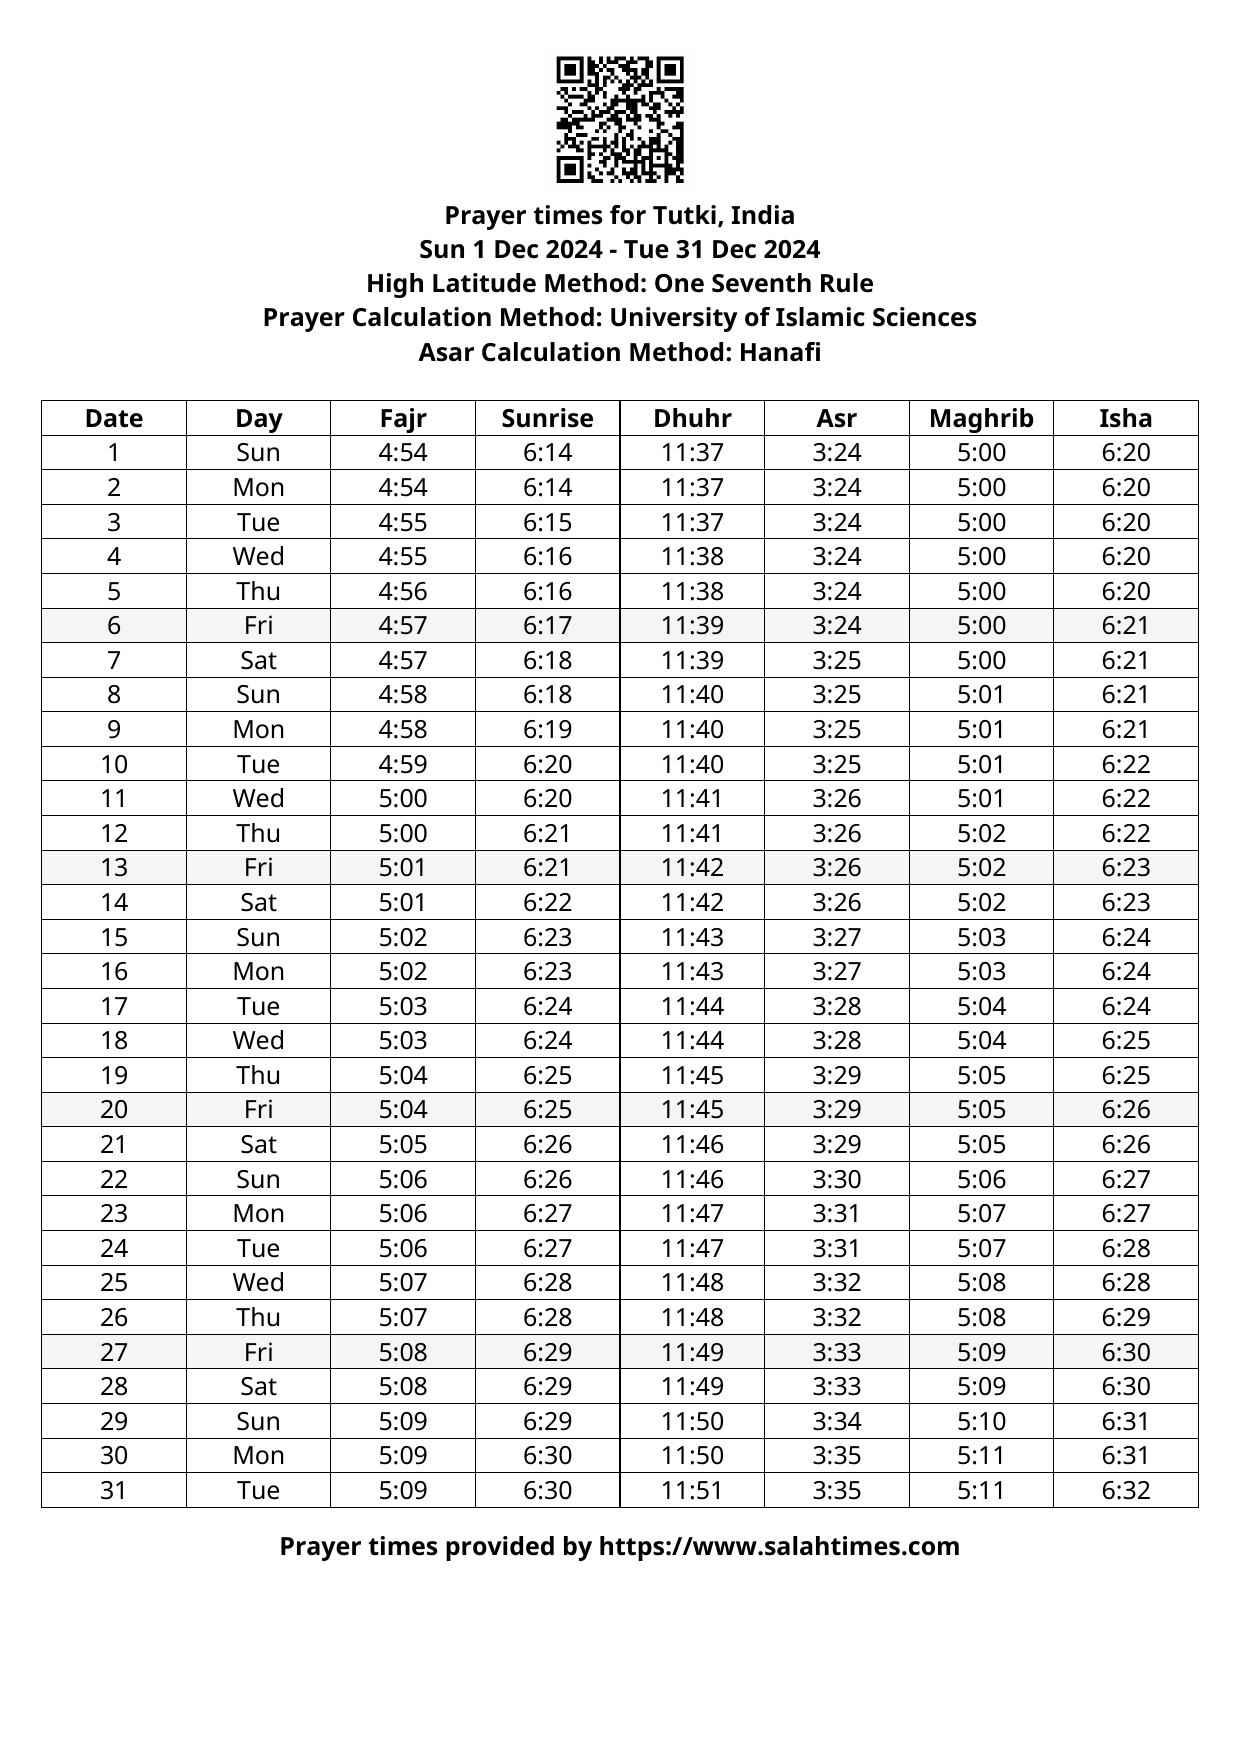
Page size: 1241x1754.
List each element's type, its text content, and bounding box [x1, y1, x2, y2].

table_cell 5:09 [910, 1369, 1053, 1403]
table_cell 3:32 [765, 1266, 909, 1299]
table_cell 5:06 [331, 1196, 475, 1230]
table_cell 10 [42, 747, 186, 780]
table_cell 6:28 [476, 1300, 619, 1334]
table_cell 6:28 [1054, 1266, 1198, 1299]
table_cell Wed [187, 539, 330, 573]
table_cell 11:41 [621, 816, 764, 849]
table_cell 5:03 [331, 1024, 475, 1057]
table_cell Fri [187, 1335, 330, 1368]
table_cell 11:47 [621, 1196, 764, 1230]
table_cell 5:09 [331, 1404, 475, 1437]
table_cell 5:00 [910, 609, 1053, 642]
table_cell 11:46 [621, 1127, 764, 1161]
table_cell 11:46 [621, 1162, 764, 1195]
table_cell 5:01 [910, 747, 1053, 780]
table_cell 27 [42, 1335, 186, 1368]
table_cell 3:26 [765, 781, 909, 815]
table_cell 6 [42, 609, 186, 642]
table_cell 11:40 [621, 712, 764, 746]
table_cell 5:00 [910, 505, 1053, 538]
table_cell Mon [187, 1439, 330, 1472]
table_cell 3:24 [765, 539, 909, 573]
table_cell 6:30 [476, 1473, 619, 1507]
table_cell 11:41 [621, 781, 764, 815]
table_cell 3:25 [765, 643, 909, 677]
table_cell 17 [42, 989, 186, 1022]
table_cell 3:26 [765, 816, 909, 849]
table_cell 6:22 [476, 885, 619, 919]
table_cell 11:39 [621, 643, 764, 677]
table_header Asr [765, 401, 909, 434]
table_cell 6:18 [476, 678, 619, 711]
table_cell Wed [187, 1266, 330, 1299]
table_cell 6:22 [1054, 747, 1198, 780]
table_cell 6:14 [476, 470, 619, 504]
table_header Sunrise [476, 401, 619, 434]
table_cell 5:08 [331, 1335, 475, 1368]
table_cell 5:00 [910, 539, 1053, 573]
table_cell 6:17 [476, 609, 619, 642]
table_cell 3:24 [765, 470, 909, 504]
table_cell 6:23 [476, 920, 619, 953]
table_cell 5:04 [331, 1093, 475, 1126]
table_cell 6:25 [476, 1058, 619, 1092]
table_cell 6:27 [1054, 1162, 1198, 1195]
table_cell 5:00 [910, 643, 1053, 677]
text Prayer times provided by https://www.salahtimes.com [42, 1528, 1198, 1563]
table_cell 19 [42, 1058, 186, 1092]
table_cell 20 [42, 1093, 186, 1126]
table_cell 6:28 [476, 1266, 619, 1299]
table_cell Thu [187, 574, 330, 607]
table_cell 6:20 [1054, 505, 1198, 538]
table_cell Tue [187, 1473, 330, 1507]
table_cell 6:18 [476, 643, 619, 677]
table_cell 5:01 [910, 712, 1053, 746]
table_cell 6:29 [476, 1404, 619, 1437]
table_cell 4:57 [331, 643, 475, 677]
table_cell 3:28 [765, 989, 909, 1022]
table_cell 11:37 [621, 505, 764, 538]
table_cell Tue [187, 505, 330, 538]
table_cell Fri [187, 1093, 330, 1126]
table_cell 3:35 [765, 1473, 909, 1507]
table_cell Fri [187, 851, 330, 884]
table_cell 18 [42, 1024, 186, 1057]
picture [542, 41, 699, 198]
table_cell 6:27 [476, 1231, 619, 1264]
table_cell 22 [42, 1162, 186, 1195]
table_cell Thu [187, 816, 330, 849]
table_cell 11:44 [621, 989, 764, 1022]
table_cell 5:03 [910, 954, 1053, 988]
table_cell 6:20 [476, 747, 619, 780]
table_cell 6:24 [476, 989, 619, 1022]
table_cell 11:49 [621, 1335, 764, 1368]
table_cell 6:30 [1054, 1369, 1198, 1403]
table_cell 5:07 [331, 1300, 475, 1334]
table_cell 11:43 [621, 954, 764, 988]
table_cell 3:33 [765, 1335, 909, 1368]
table_cell 5:09 [910, 1335, 1053, 1368]
table_cell 11 [42, 781, 186, 815]
table_cell 3:29 [765, 1093, 909, 1126]
table_cell 3:33 [765, 1369, 909, 1403]
table_cell 5:07 [910, 1196, 1053, 1230]
table_cell 21 [42, 1127, 186, 1161]
table_cell 11:50 [621, 1439, 764, 1472]
table_cell 6:21 [1054, 712, 1198, 746]
table_cell Tue [187, 1231, 330, 1264]
table_cell 1 [42, 436, 186, 469]
table_cell 11:40 [621, 747, 764, 780]
table_cell Sun [187, 920, 330, 953]
table_cell 5:02 [910, 885, 1053, 919]
table_cell Sun [187, 436, 330, 469]
table_cell 5:11 [910, 1439, 1053, 1472]
text Prayer times for Tutki, India [42, 198, 1198, 232]
table_cell Fri [187, 609, 330, 642]
table_cell 5:05 [331, 1127, 475, 1161]
table_cell 6:26 [1054, 1093, 1198, 1126]
table_cell Sun [187, 678, 330, 711]
table_cell 6:30 [1054, 1335, 1198, 1368]
table_cell 5:01 [331, 851, 475, 884]
table_cell 5:04 [910, 1024, 1053, 1057]
table_cell 11:43 [621, 920, 764, 953]
table_cell 5:00 [910, 574, 1053, 607]
table_cell 4:58 [331, 678, 475, 711]
table_cell 3:24 [765, 505, 909, 538]
table_cell 23 [42, 1196, 186, 1230]
text Prayer Calculation Method: University of Islamic Sciences [42, 300, 1198, 334]
table_header Dhuhr [621, 401, 764, 434]
table_cell 3:29 [765, 1127, 909, 1161]
table_cell 3:24 [765, 436, 909, 469]
table_cell 5:05 [910, 1093, 1053, 1126]
table_cell 11:40 [621, 678, 764, 711]
table_cell 11:38 [621, 574, 764, 607]
table_cell 11:45 [621, 1093, 764, 1126]
table_cell 4:59 [331, 747, 475, 780]
table_cell 31 [42, 1473, 186, 1507]
table_cell 3:26 [765, 851, 909, 884]
table_cell 5:07 [910, 1231, 1053, 1264]
table_cell 6:24 [1054, 954, 1198, 988]
table_cell 11:50 [621, 1404, 764, 1437]
table_cell 6:24 [1054, 989, 1198, 1022]
table_cell 12 [42, 816, 186, 849]
table_cell 3:34 [765, 1404, 909, 1437]
table_cell 6:25 [476, 1093, 619, 1126]
table_cell 5:08 [910, 1266, 1053, 1299]
table_cell 6:21 [1054, 609, 1198, 642]
table_cell 6:29 [1054, 1300, 1198, 1334]
table_cell 3:32 [765, 1300, 909, 1334]
table_cell 6:28 [1054, 1231, 1198, 1264]
table_cell 5:02 [331, 920, 475, 953]
table_cell 3:28 [765, 1024, 909, 1057]
table_cell 3:24 [765, 574, 909, 607]
text Asar Calculation Method: Hanafi [42, 334, 1198, 368]
table_cell 4 [42, 539, 186, 573]
table_cell 5:01 [910, 678, 1053, 711]
table_cell 6:24 [1054, 920, 1198, 953]
table_cell 6:23 [1054, 851, 1198, 884]
table_cell 5:02 [910, 816, 1053, 849]
table_cell 11:48 [621, 1300, 764, 1334]
table_header Maghrib [910, 401, 1053, 434]
table_cell 6:21 [1054, 678, 1198, 711]
table_cell 11:48 [621, 1266, 764, 1299]
table_cell 5:00 [910, 436, 1053, 469]
table_cell 4:54 [331, 470, 475, 504]
table_cell 5:03 [910, 920, 1053, 953]
table_cell 6:31 [1054, 1439, 1198, 1472]
table_cell 3:30 [765, 1162, 909, 1195]
table_cell 6:21 [476, 816, 619, 849]
table_cell 5:02 [910, 851, 1053, 884]
table_cell 5:05 [910, 1058, 1053, 1092]
table_cell 2 [42, 470, 186, 504]
table_cell 11:45 [621, 1058, 764, 1092]
table_cell 6:20 [1054, 574, 1198, 607]
table_cell 5:01 [331, 885, 475, 919]
table_cell 3:25 [765, 678, 909, 711]
table_cell Tue [187, 989, 330, 1022]
table_cell 25 [42, 1266, 186, 1299]
table_cell 6:16 [476, 539, 619, 573]
table_cell 4:54 [331, 436, 475, 469]
table_cell 6:21 [476, 851, 619, 884]
table_cell 6:15 [476, 505, 619, 538]
table_cell 5:02 [331, 954, 475, 988]
table_cell 6:20 [1054, 436, 1198, 469]
table_cell 14 [42, 885, 186, 919]
table_cell 29 [42, 1404, 186, 1437]
table_cell 5:08 [331, 1369, 475, 1403]
table_cell 6:26 [1054, 1127, 1198, 1161]
table_cell 11:37 [621, 436, 764, 469]
table_cell 11:49 [621, 1369, 764, 1403]
table_header Day [187, 401, 330, 434]
table_cell 4:58 [331, 712, 475, 746]
table_cell 5:05 [910, 1127, 1053, 1161]
table_cell 11:38 [621, 539, 764, 573]
table_cell 6:27 [476, 1196, 619, 1230]
table_cell 5:04 [910, 989, 1053, 1022]
table_cell 13 [42, 851, 186, 884]
table_cell 5:06 [331, 1162, 475, 1195]
table_cell Mon [187, 1196, 330, 1230]
table_header Isha [1054, 401, 1198, 434]
table_cell 6:20 [476, 781, 619, 815]
table_cell 6:20 [1054, 470, 1198, 504]
table_cell Mon [187, 470, 330, 504]
table_cell 4:57 [331, 609, 475, 642]
table_cell 11:47 [621, 1231, 764, 1264]
table_cell 6:26 [476, 1162, 619, 1195]
table_cell 5:08 [910, 1300, 1053, 1334]
table_cell 6:16 [476, 574, 619, 607]
table_cell 6:29 [476, 1369, 619, 1403]
table_cell 6:14 [476, 436, 619, 469]
table_cell 11:42 [621, 885, 764, 919]
table_cell 3:25 [765, 747, 909, 780]
table_cell Wed [187, 1024, 330, 1057]
table_cell 3:31 [765, 1196, 909, 1230]
table_cell 5:09 [331, 1473, 475, 1507]
table_cell 5:09 [331, 1439, 475, 1472]
table_cell Thu [187, 1058, 330, 1092]
table_cell 6:20 [1054, 539, 1198, 573]
table_cell 11:51 [621, 1473, 764, 1507]
table_cell 30 [42, 1439, 186, 1472]
table_cell 5:03 [331, 989, 475, 1022]
table_cell 3:24 [765, 609, 909, 642]
table_cell 3:31 [765, 1231, 909, 1264]
table_cell 3:26 [765, 885, 909, 919]
table_cell 6:31 [1054, 1404, 1198, 1437]
table_cell 8 [42, 678, 186, 711]
table_cell 5:10 [910, 1404, 1053, 1437]
table_cell 15 [42, 920, 186, 953]
table_cell 5:00 [910, 470, 1053, 504]
table_cell Sun [187, 1404, 330, 1437]
table_cell 3:27 [765, 954, 909, 988]
table_cell 6:24 [476, 1024, 619, 1057]
table_cell 6:29 [476, 1335, 619, 1368]
table_cell 3:25 [765, 712, 909, 746]
table_cell Mon [187, 712, 330, 746]
table_cell 6:22 [1054, 781, 1198, 815]
table_cell 11:42 [621, 851, 764, 884]
table_header Fajr [331, 401, 475, 434]
table_cell 5:00 [331, 816, 475, 849]
table_cell 28 [42, 1369, 186, 1403]
table_cell 6:30 [476, 1439, 619, 1472]
table_cell Sat [187, 885, 330, 919]
table_cell 6:25 [1054, 1058, 1198, 1092]
table_cell 5:01 [910, 781, 1053, 815]
table_cell 6:23 [1054, 885, 1198, 919]
table_cell 3:29 [765, 1058, 909, 1092]
table_cell Mon [187, 954, 330, 988]
table_cell 11:39 [621, 609, 764, 642]
table_header Date [42, 401, 186, 434]
text High Latitude Method: One Seventh Rule [42, 266, 1198, 300]
table_cell 3:27 [765, 920, 909, 953]
table_cell 5:07 [331, 1266, 475, 1299]
table_cell Wed [187, 781, 330, 815]
table_cell 6:26 [476, 1127, 619, 1161]
table_cell Sat [187, 1127, 330, 1161]
table_cell Sun [187, 1162, 330, 1195]
table_cell Sat [187, 643, 330, 677]
table_cell 3:35 [765, 1439, 909, 1472]
table_cell 7 [42, 643, 186, 677]
table_cell 6:27 [1054, 1196, 1198, 1230]
table_cell 11:37 [621, 470, 764, 504]
table_cell 3 [42, 505, 186, 538]
table_cell 11:44 [621, 1024, 764, 1057]
table_cell Sat [187, 1369, 330, 1403]
table_cell 6:19 [476, 712, 619, 746]
table_cell Tue [187, 747, 330, 780]
table_cell 26 [42, 1300, 186, 1334]
table_cell 6:32 [1054, 1473, 1198, 1507]
table_cell 5:06 [910, 1162, 1053, 1195]
table_cell 5:04 [331, 1058, 475, 1092]
table_cell 24 [42, 1231, 186, 1264]
text Sun 1 Dec 2024 - Tue 31 Dec 2024 [42, 232, 1198, 266]
table_cell 5:11 [910, 1473, 1053, 1507]
table_cell 4:55 [331, 539, 475, 573]
table_cell 5:06 [331, 1231, 475, 1264]
table_cell 5:00 [331, 781, 475, 815]
table_cell 4:55 [331, 505, 475, 538]
table_cell 6:22 [1054, 816, 1198, 849]
table_cell 4:56 [331, 574, 475, 607]
table_cell 6:23 [476, 954, 619, 988]
table_cell 6:21 [1054, 643, 1198, 677]
table_cell 6:25 [1054, 1024, 1198, 1057]
table_cell 5 [42, 574, 186, 607]
table_cell 9 [42, 712, 186, 746]
table_cell 16 [42, 954, 186, 988]
table_cell Thu [187, 1300, 330, 1334]
